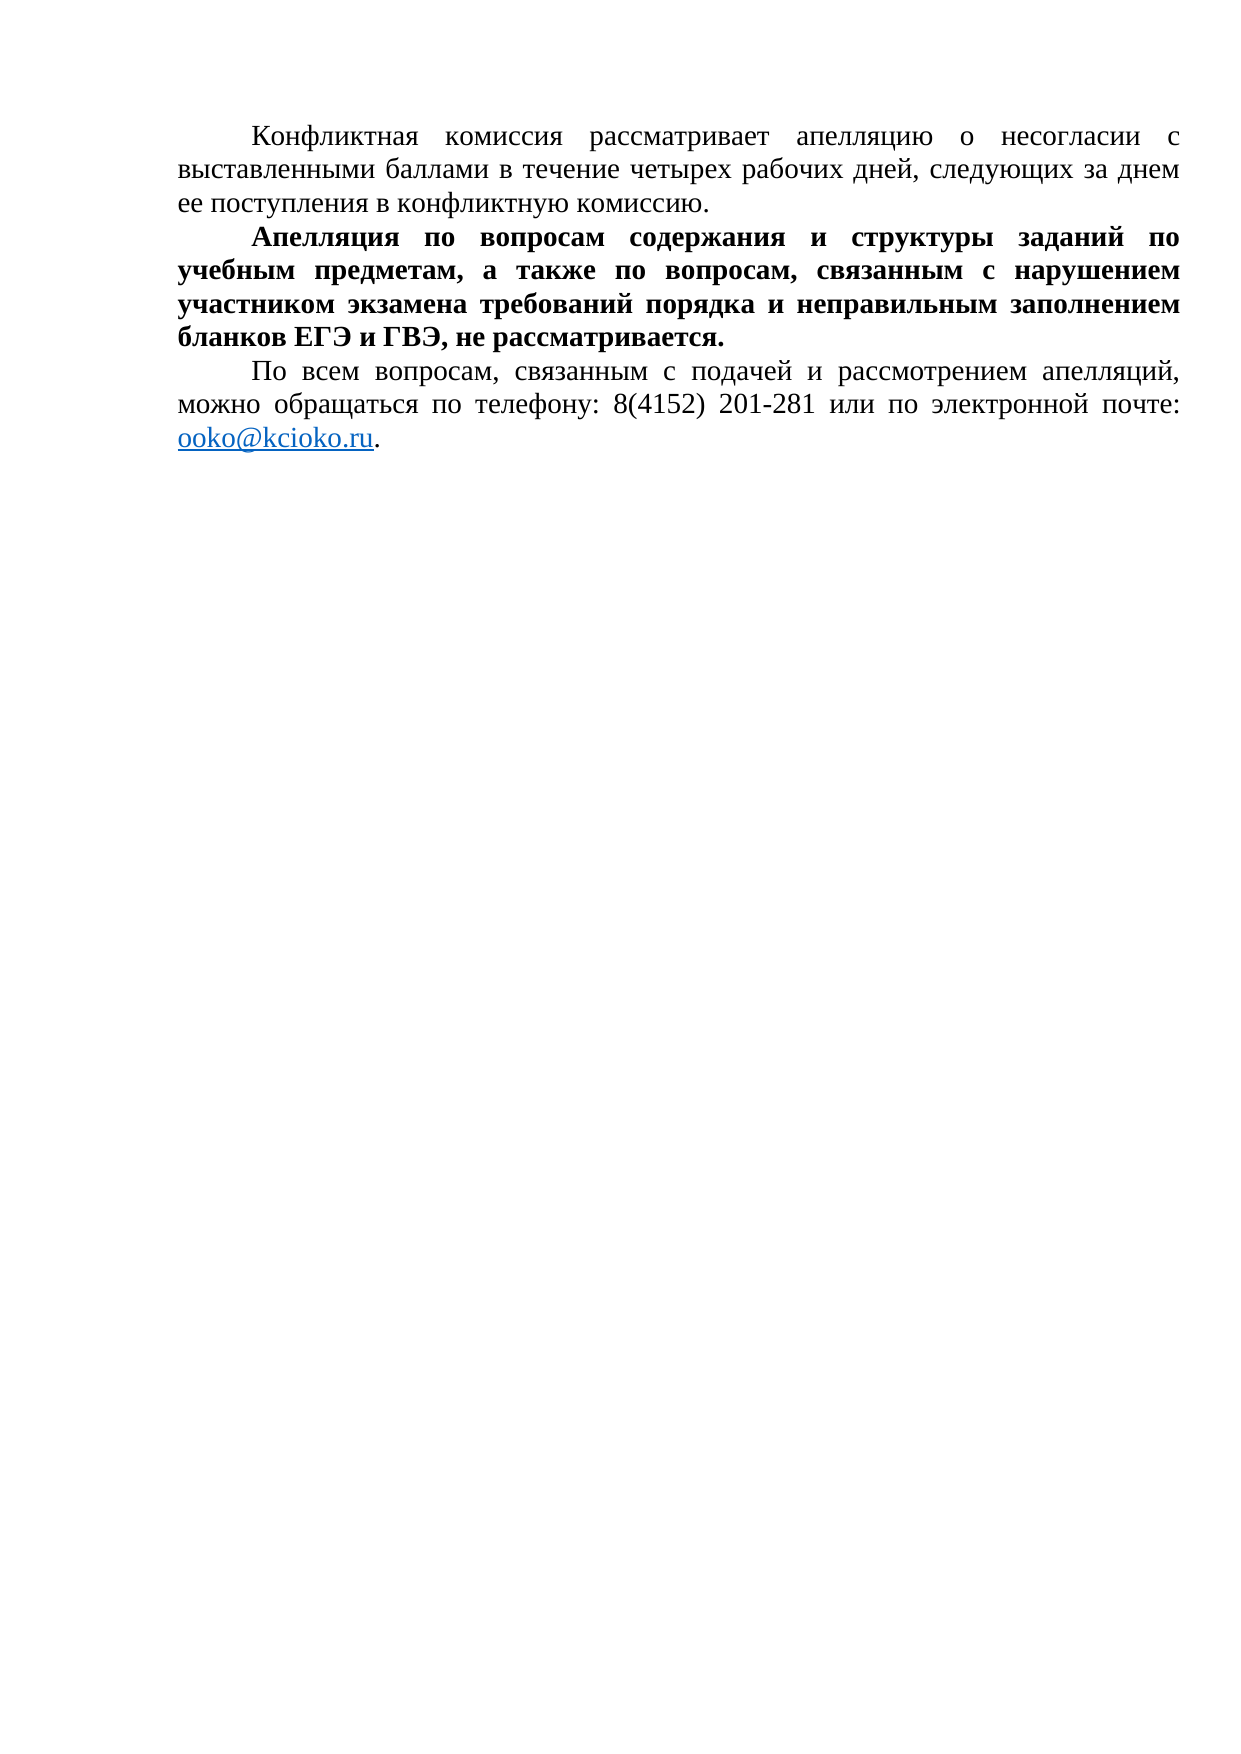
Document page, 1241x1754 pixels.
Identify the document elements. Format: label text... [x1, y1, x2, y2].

text Конфликтная комиссия рассматривает апелляцию о несогласии с выставленными баллами в течение четырех рабочих дней, следующих за днем ее поступления в конфликтную комиссию. [177, 118, 1181, 219]
text Апелляция по вопросам содержания и структуры заданий по учебным предметам, а также по вопросам, связанным с нарушением участником экзамена требований порядка и неправильным заполнением бланков ЕГЭ и ГВЭ, не рассматривается. [177, 219, 1181, 353]
text По всем вопросам, связанным с подачей и рассмотрением апелляций, можно обращаться по телефону: 8(4152) 201-281 или по электронной почте: ooko@kcioko.ru. [177, 353, 1181, 453]
